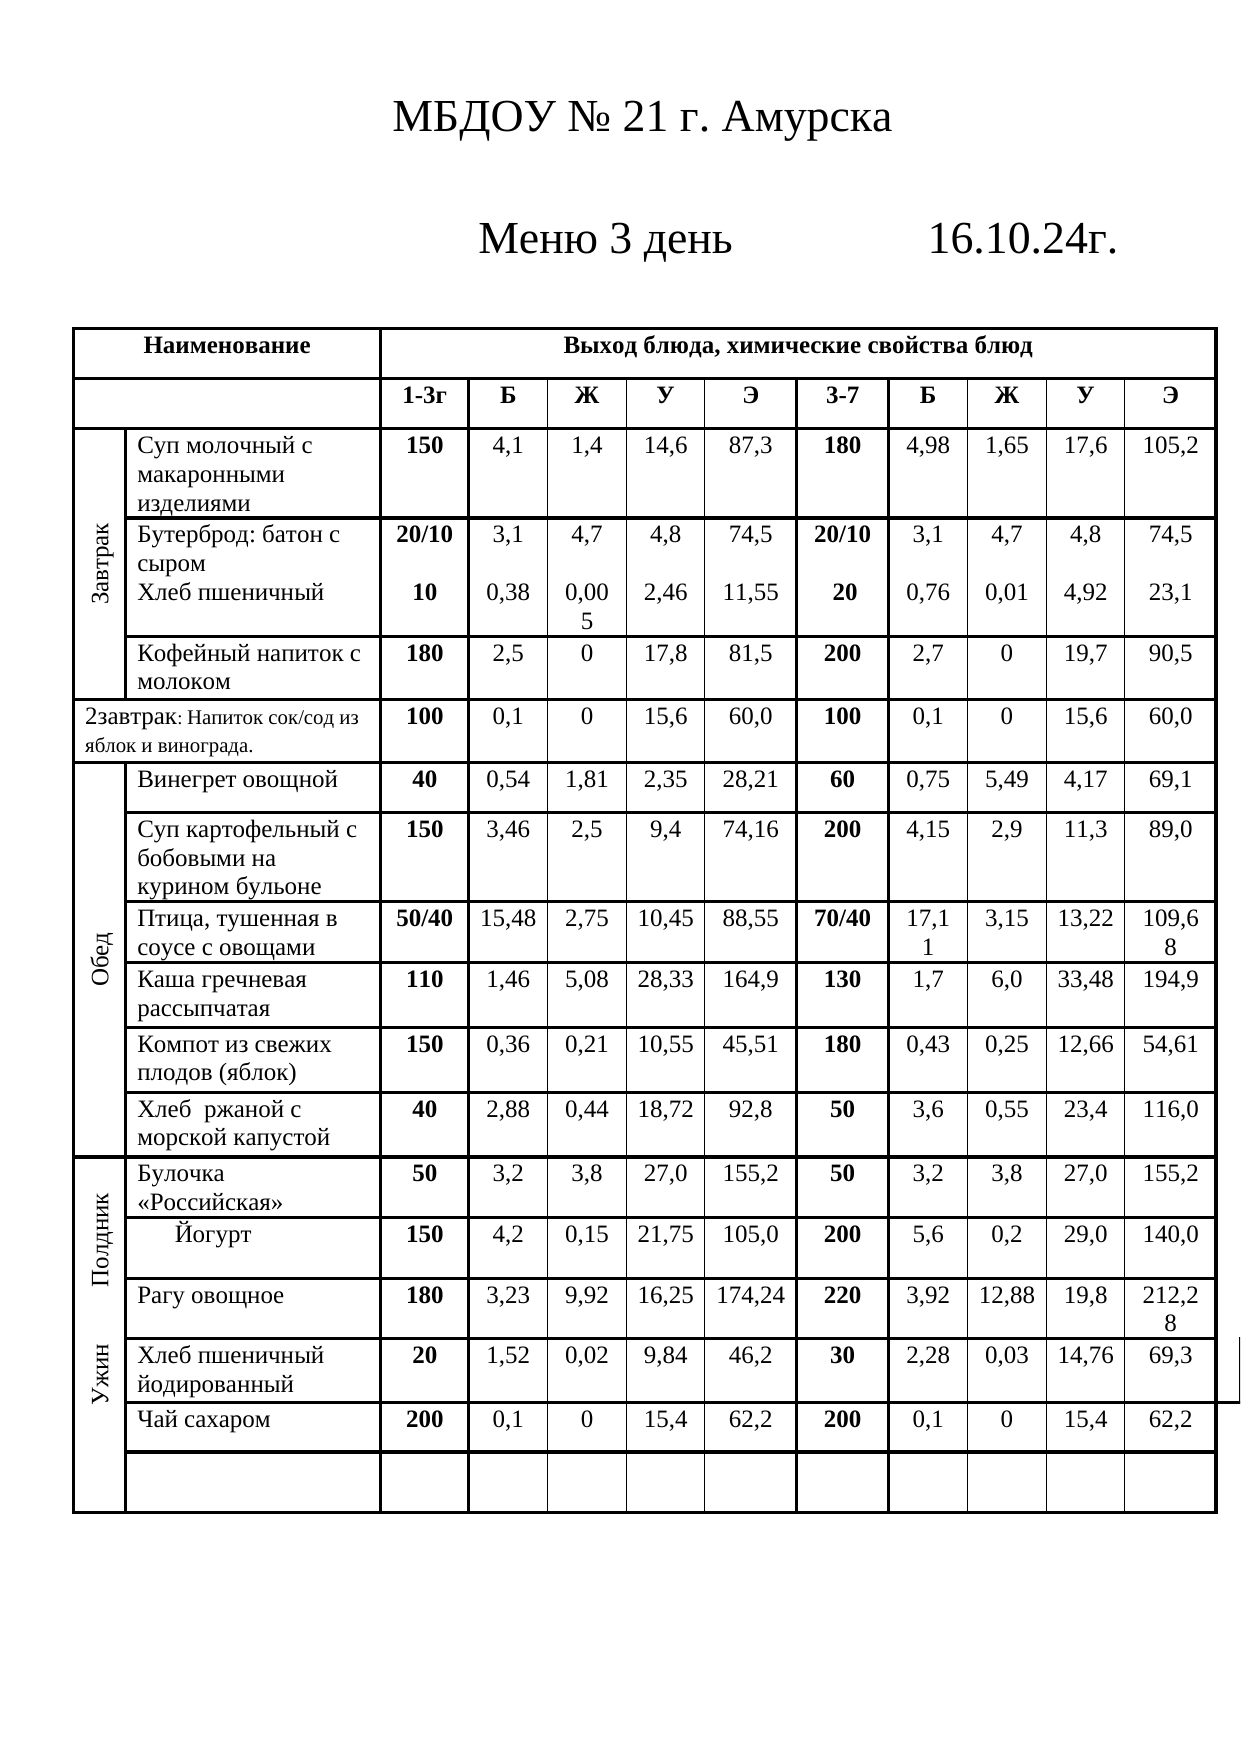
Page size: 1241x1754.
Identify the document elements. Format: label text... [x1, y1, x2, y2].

table_cell Каша гречневая рассыпчатая [127, 964, 379, 1026]
table_cell 23,4 [1047, 1094, 1124, 1155]
table_cell Обед [75, 764, 124, 1155]
table_cell [1218, 1337, 1239, 1401]
table_cell 70/40 [798, 903, 887, 961]
table_cell Суп картофельный с бобовыми на курином бульоне [127, 814, 379, 900]
table_cell 155,2 [705, 1159, 795, 1216]
table_cell 17,6 [1047, 430, 1124, 516]
text Меню 3 день 16.10.24г. [88, 211, 1196, 264]
table_cell [1047, 1454, 1124, 1511]
table_cell 74,5 23,1 [1125, 520, 1214, 634]
table_cell 60 [798, 764, 887, 811]
table_cell 3,1 0,76 [890, 520, 967, 634]
table_cell 1,65 [968, 430, 1046, 516]
table_cell 3,15 [968, 903, 1046, 961]
table_cell 0,2 [968, 1219, 1046, 1277]
table_cell [470, 1454, 547, 1511]
table_cell 4,7 0,005 [548, 520, 626, 634]
table_cell 88,55 [705, 903, 795, 961]
table_cell 20 [382, 1340, 467, 1401]
table_cell Ж [548, 380, 626, 427]
table_cell 155,2 [1125, 1159, 1214, 1216]
table_cell 212,28 [1125, 1280, 1214, 1337]
table_cell 45,51 [705, 1029, 795, 1091]
table_cell 62,2 [1125, 1404, 1214, 1450]
table_cell [75, 380, 379, 427]
table_cell 12,88 [968, 1280, 1046, 1337]
table_cell 28,33 [627, 964, 704, 1026]
table_cell [705, 1454, 795, 1511]
table_cell 1,52 [470, 1340, 547, 1401]
table_cell 50 [798, 1094, 887, 1155]
table_cell [127, 1454, 379, 1511]
table_cell 100 [798, 701, 887, 761]
table_cell [968, 1454, 1046, 1511]
table_cell 9,84 [627, 1340, 704, 1401]
table_cell Булочка «Российская» [127, 1159, 379, 1216]
table_cell Хлеб ржаной с морской капустой [127, 1094, 379, 1155]
table_cell 2,5 [548, 814, 626, 900]
table_cell [1125, 1454, 1214, 1511]
table_cell 200 [798, 638, 887, 698]
table_cell 1,46 [470, 964, 547, 1026]
table_cell 105,2 [1125, 430, 1214, 516]
table_cell 4,7 0,01 [968, 520, 1046, 634]
table_cell 110 [382, 964, 467, 1026]
table_cell Э [1125, 380, 1214, 427]
table_cell 4,15 [890, 814, 967, 900]
table_cell 10,45 [627, 903, 704, 961]
table_cell 150 [382, 1219, 467, 1277]
table_cell 6,0 [968, 964, 1046, 1026]
table_cell [627, 1454, 704, 1511]
table_cell 5,08 [548, 964, 626, 1026]
table_cell Б [890, 380, 967, 427]
table_cell 0,43 [890, 1029, 967, 1091]
table_cell 4,1 [470, 430, 547, 516]
table_cell 3,2 [470, 1159, 547, 1216]
table_cell [798, 1454, 887, 1511]
table_cell 27,0 [1047, 1159, 1124, 1216]
table_cell 20/10 20 [798, 520, 887, 634]
table_cell 69,1 [1125, 764, 1214, 811]
table_cell 17,11 [890, 903, 967, 961]
table_cell 14,6 [627, 430, 704, 516]
table_cell 0,03 [968, 1340, 1046, 1401]
table_cell У [1047, 380, 1124, 427]
table_cell 2,9 [968, 814, 1046, 900]
table_cell 46,2 [705, 1340, 795, 1401]
table_cell 2завтрак: Напиток сок/сод из яблок и винограда. [75, 701, 379, 761]
text МБДОУ № 21 г. Амурска [88, 89, 1196, 141]
table_cell 4,17 [1047, 764, 1124, 811]
table_cell 17,8 [627, 638, 704, 698]
table_cell Ж [968, 380, 1046, 427]
table_cell 15,48 [470, 903, 547, 961]
table_cell Б [470, 380, 547, 427]
table_cell 15,6 [1047, 701, 1124, 761]
table_cell 18,72 [627, 1094, 704, 1155]
table_cell 1-3г [382, 380, 467, 427]
table_cell Кофейный напиток с молоком [127, 638, 379, 698]
table_cell 140,0 [1125, 1219, 1214, 1277]
table_cell 0,02 [548, 1340, 626, 1401]
table_cell 0,1 [890, 1404, 967, 1450]
table_cell 0,75 [890, 764, 967, 811]
table_cell 150 [382, 814, 467, 900]
table_cell 220 [798, 1280, 887, 1337]
table_cell 1,81 [548, 764, 626, 811]
table_cell 50 [382, 1159, 467, 1216]
table_cell 164,9 [705, 964, 795, 1026]
table_cell 0,54 [470, 764, 547, 811]
table_cell Бутерброд: батон с сыром Хлеб пшеничный [127, 520, 379, 634]
table_cell 50 [798, 1159, 887, 1216]
table_cell Суп молочный с макаронными изделиями [127, 430, 379, 516]
table_cell [548, 1454, 626, 1511]
table_cell 14,76 [1047, 1340, 1124, 1401]
table_cell 28,21 [705, 764, 795, 811]
table_cell 100 [382, 701, 467, 761]
table_cell 174,24 [705, 1280, 795, 1337]
table_cell 3-7 [798, 380, 887, 427]
table_cell 3,2 [890, 1159, 967, 1216]
table_cell 4,98 [890, 430, 967, 516]
table_cell 2,28 [890, 1340, 967, 1401]
table_cell 4,8 2,46 [627, 520, 704, 634]
table_cell 1,4 [548, 430, 626, 516]
table_cell Рагу овощное [127, 1280, 379, 1337]
table_cell 2,75 [548, 903, 626, 961]
table_cell 10,55 [627, 1029, 704, 1091]
table_cell 180 [798, 1029, 887, 1091]
table_cell Хлеб пшеничный йодированный [127, 1340, 379, 1401]
table_cell 19,7 [1047, 638, 1124, 698]
table_cell 62,2 [705, 1404, 795, 1450]
table_cell 20/10 10 [382, 520, 467, 634]
table_cell 9,92 [548, 1280, 626, 1337]
table_cell 180 [798, 430, 887, 516]
table_cell Птица, тушенная в соусе с овощами [127, 903, 379, 961]
table_cell 200 [798, 1404, 887, 1450]
table_header Наименование [75, 330, 379, 377]
table_cell 9,4 [627, 814, 704, 900]
table_cell 16,25 [627, 1280, 704, 1337]
table_cell 3,6 [890, 1094, 967, 1155]
table_cell 4,8 4,92 [1047, 520, 1124, 634]
table_cell 29,0 [1047, 1219, 1124, 1277]
table_cell 3,1 0,38 [470, 520, 547, 634]
table_cell 89,0 [1125, 814, 1214, 900]
table_cell 105,0 [705, 1219, 795, 1277]
table_cell 40 [382, 1094, 467, 1155]
table_cell 2,7 [890, 638, 967, 698]
table_cell 33,48 [1047, 964, 1124, 1026]
table_cell Винегрет овощной [127, 764, 379, 811]
table_cell 81,5 [705, 638, 795, 698]
table_cell 0 [548, 701, 626, 761]
table_cell 2,5 [470, 638, 547, 698]
table_cell 69,3 [1125, 1340, 1214, 1401]
table_cell 3,8 [548, 1159, 626, 1216]
table_header Выход блюда, химические свойства блюд [382, 330, 1214, 377]
table_cell 3,46 [470, 814, 547, 900]
table_cell 2,88 [470, 1094, 547, 1155]
table_cell 180 [382, 1280, 467, 1337]
table_cell 15,6 [627, 701, 704, 761]
table_cell 92,8 [705, 1094, 795, 1155]
table_cell [890, 1454, 967, 1511]
table_cell 4,2 [470, 1219, 547, 1277]
table_cell 0,36 [470, 1029, 547, 1091]
table_cell 87,3 [705, 430, 795, 516]
table_cell 40 [382, 764, 467, 811]
table_cell 150 [382, 1029, 467, 1091]
table_cell 194,9 [1125, 964, 1214, 1026]
table_cell 0 [968, 701, 1046, 761]
table_cell 0,15 [548, 1219, 626, 1277]
table_cell 0 [968, 1404, 1046, 1450]
table_cell 5,49 [968, 764, 1046, 811]
table_cell 0,44 [548, 1094, 626, 1155]
table_cell 0 [548, 1404, 626, 1450]
table_cell 0 [968, 638, 1046, 698]
table_cell Компот из свежих плодов (яблок) [127, 1029, 379, 1091]
table_cell 0,1 [890, 701, 967, 761]
table_cell 0,21 [548, 1029, 626, 1091]
table_cell 74,16 [705, 814, 795, 900]
table_cell 0,1 [470, 701, 547, 761]
table_cell 3,23 [470, 1280, 547, 1337]
table_cell 60,0 [705, 701, 795, 761]
table_cell Завтрак [75, 430, 124, 698]
table_cell 116,0 [1125, 1094, 1214, 1155]
table_cell [382, 1454, 467, 1511]
table_cell 1,7 [890, 964, 967, 1026]
table_cell 130 [798, 964, 887, 1026]
table_cell 11,3 [1047, 814, 1124, 900]
table_cell 54,61 [1125, 1029, 1214, 1091]
table_cell У [627, 380, 704, 427]
table_cell 3,8 [968, 1159, 1046, 1216]
table_cell 12,66 [1047, 1029, 1124, 1091]
table_cell 180 [382, 638, 467, 698]
table_cell 150 [382, 430, 467, 516]
table_cell 0,25 [968, 1029, 1046, 1091]
table_cell 3,92 [890, 1280, 967, 1337]
table_cell 200 [382, 1404, 467, 1450]
table_cell 0 [548, 638, 626, 698]
table_cell Э [705, 380, 795, 427]
table_cell 13,22 [1047, 903, 1124, 961]
table_cell 90,5 [1125, 638, 1214, 698]
table_cell 27,0 [627, 1159, 704, 1216]
table_cell 50/40 [382, 903, 467, 961]
table_cell 109,68 [1125, 903, 1214, 961]
table_cell 2,35 [627, 764, 704, 811]
table_cell 0,1 [470, 1404, 547, 1450]
table_cell 60,0 [1125, 701, 1214, 761]
table_cell 30 [798, 1340, 887, 1401]
table_cell 15,4 [627, 1404, 704, 1450]
table_cell 21,75 [627, 1219, 704, 1277]
table_cell 200 [798, 1219, 887, 1277]
table_cell 5,6 [890, 1219, 967, 1277]
table_cell 74,5 11,55 [705, 520, 795, 634]
table_cell Чай сахаром [127, 1404, 379, 1450]
table_cell Ужин Полдник Полдник [75, 1159, 124, 1511]
table_cell 19,8 [1047, 1280, 1124, 1337]
table_cell 0,55 [968, 1094, 1046, 1155]
table_cell Йогурт [127, 1219, 379, 1277]
table_cell 200 [798, 814, 887, 900]
table_cell 15,4 [1047, 1404, 1124, 1450]
